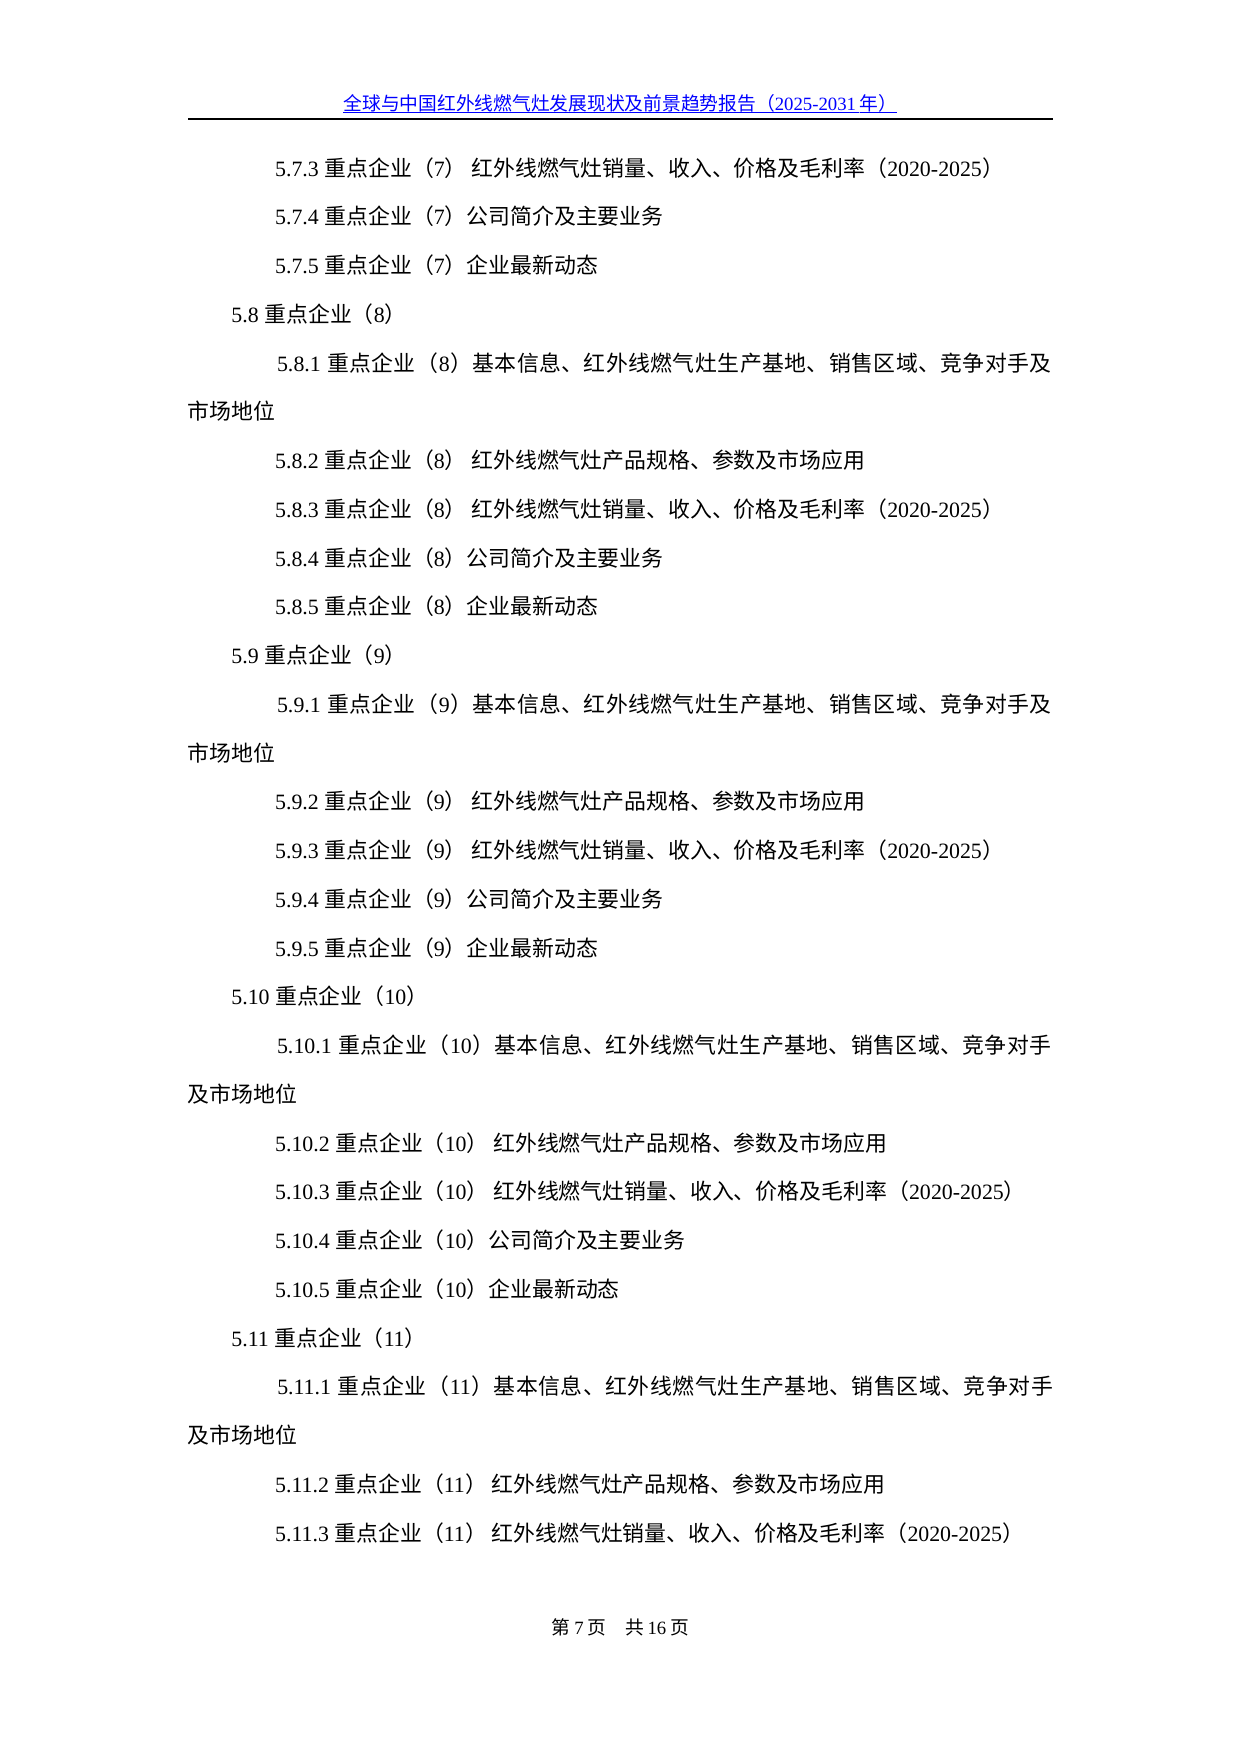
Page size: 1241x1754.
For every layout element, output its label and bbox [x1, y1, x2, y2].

text [187, 150, 1053, 1548]
